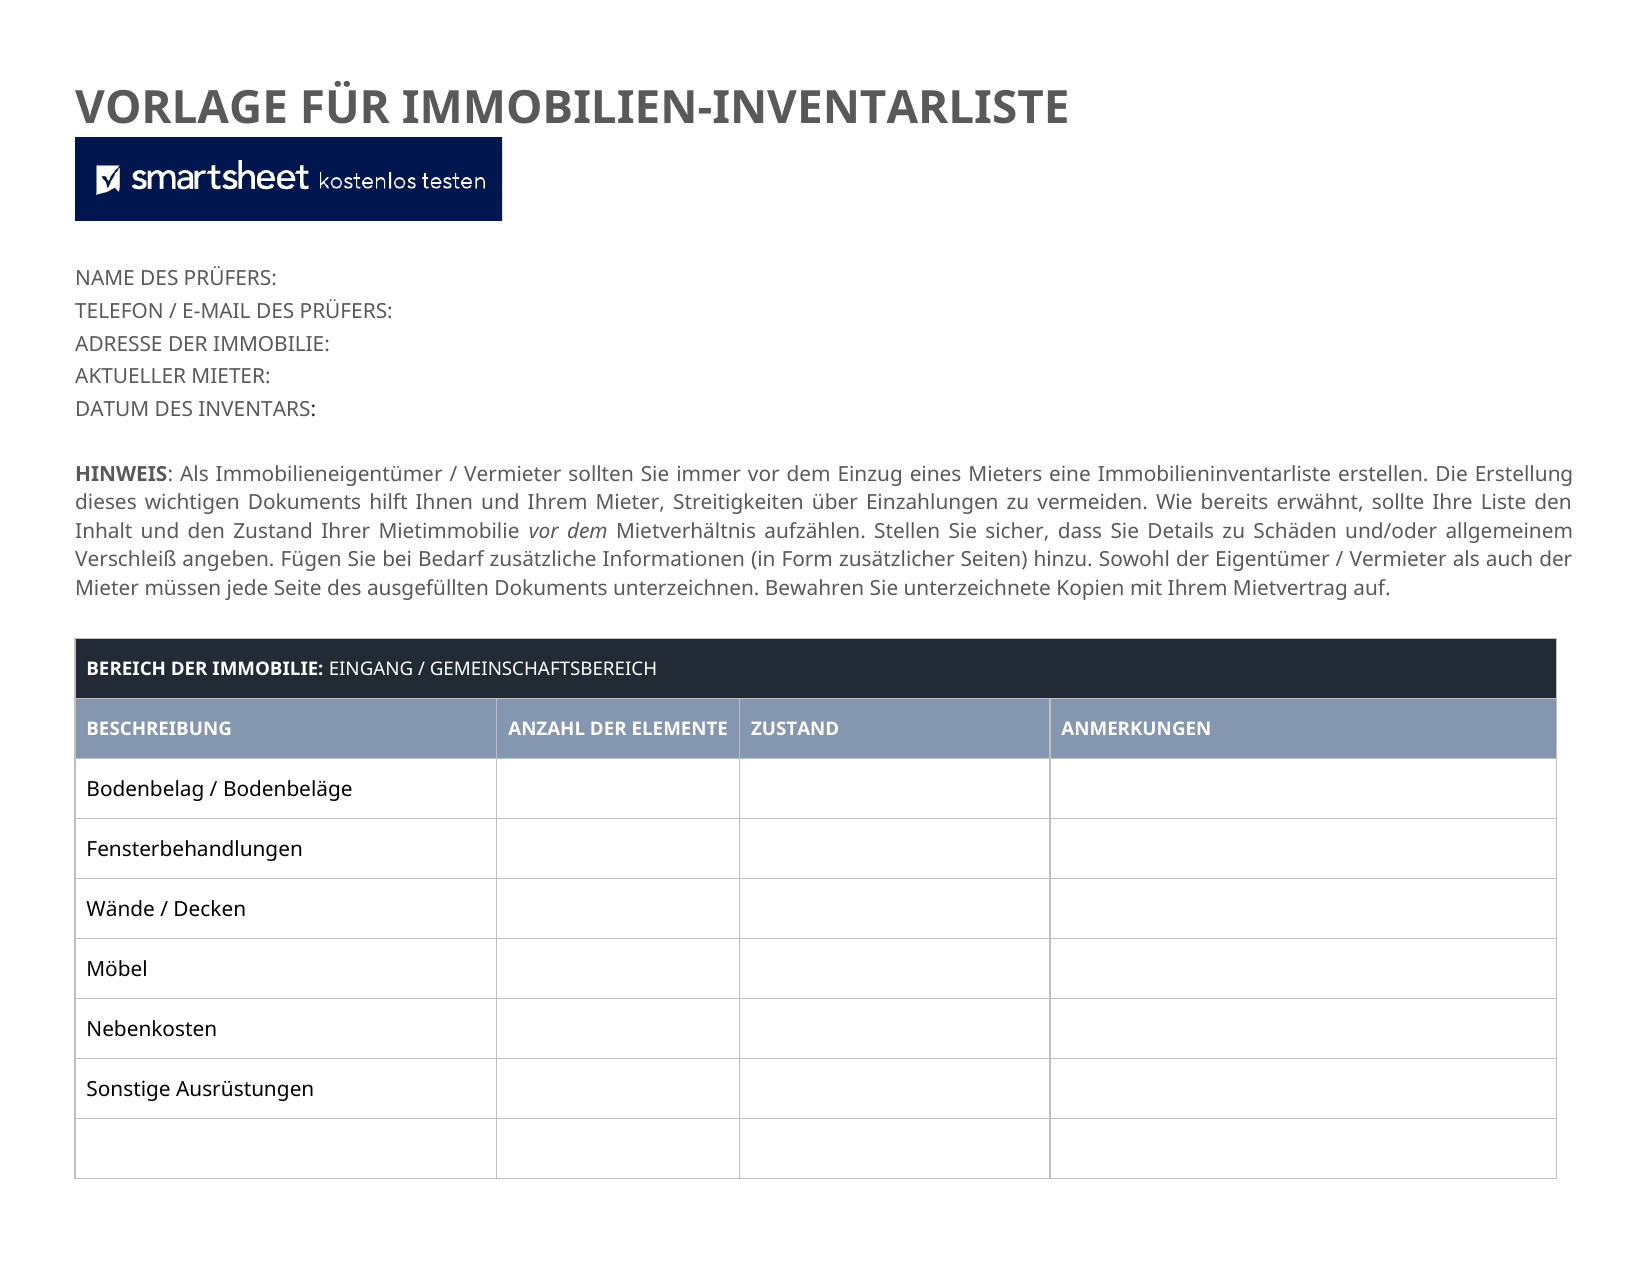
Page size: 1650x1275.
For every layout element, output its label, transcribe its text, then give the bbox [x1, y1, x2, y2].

table_cell [740, 999, 1049, 1058]
text Name DES PRÜFERS: [75, 263, 1575, 292]
table_cell Fensterbehandlungen [76, 819, 496, 878]
table_cell [1051, 819, 1556, 878]
table_header BEREICH DER IMMOBILIE: EINGANG / GEMEINSCHAFTSBEREICH [76, 639, 1556, 698]
table_cell ANZAHL DER ELEMENTE [497, 699, 739, 758]
table_cell [740, 759, 1049, 818]
table_cell [497, 939, 739, 998]
table_cell Sonstige Ausrüstungen [76, 1059, 496, 1118]
table_cell [1051, 1119, 1556, 1178]
table_cell Wände / Decken [76, 879, 496, 938]
text HINWEIS: Als Immobilieneigentümer / Vermieter sollten Sie immer vor dem Einzug eines Mieters eine Immobilieninventarliste erstellen. Die Erstellung dieses wichtigen Dokuments hilft Ihnen und Ihrem Mieter, Streitigkeiten über Einzahlungen zu vermeiden. Wie bereits erwähnt, sollte Ihre Liste den Inhalt und den Zustand Ihrer Mietimmobilie vor dem Mietverhältnis aufzählen. Stellen Sie sicher, dass Sie Details zu Schäden und/oder allgemeinem Verschleiß angeben. Fügen Sie bei Bedarf zusätzliche Informationen (in Form zusätzlicher Seiten) hinzu. Sowohl der Eigentümer / Vermieter als auch der Mieter müssen jede Seite des ausgefüllten Dokuments unterzeichnen. Bewahren Sie unterzeichnete Kopien mit Ihrem Mietvertrag auf. [75, 459, 1575, 601]
text DATUM DES INVENTARS: [75, 394, 1575, 422]
table_cell [740, 1059, 1049, 1118]
table_cell BESCHREIBUNG [76, 699, 496, 758]
table_cell [1051, 759, 1556, 818]
table_cell ANMERKUNGEN [1051, 699, 1556, 758]
table_cell [497, 1119, 739, 1178]
table_cell [740, 819, 1049, 878]
text AKTUELLER MIETER: [75, 361, 1575, 390]
table_cell Möbel [76, 939, 496, 998]
table_cell [1051, 879, 1556, 938]
table_cell [740, 1119, 1049, 1178]
table_cell [1051, 939, 1556, 998]
picture [75, 137, 503, 221]
text VORLAGE FÜR IMMOBILIEN-INVENTARLISTE [75, 75, 1575, 221]
table_cell [497, 879, 739, 938]
table_cell [1051, 999, 1556, 1058]
table_cell [740, 939, 1049, 998]
table_cell Nebenkosten [76, 999, 496, 1058]
table_cell [497, 819, 739, 878]
table_cell Bodenbelag / Bodenbeläge [76, 759, 496, 818]
table_cell [1051, 1059, 1556, 1118]
table_cell [497, 999, 739, 1058]
table_cell [497, 759, 739, 818]
text ADRESSE DER IMMOBILIE: [75, 329, 1575, 357]
table_cell ZUSTAND [740, 699, 1049, 758]
text TELEFON / E-MAIL DES PRÜFERS: [75, 296, 1575, 324]
table_cell [497, 1059, 739, 1118]
table_cell [740, 879, 1049, 938]
table_cell [76, 1119, 496, 1178]
